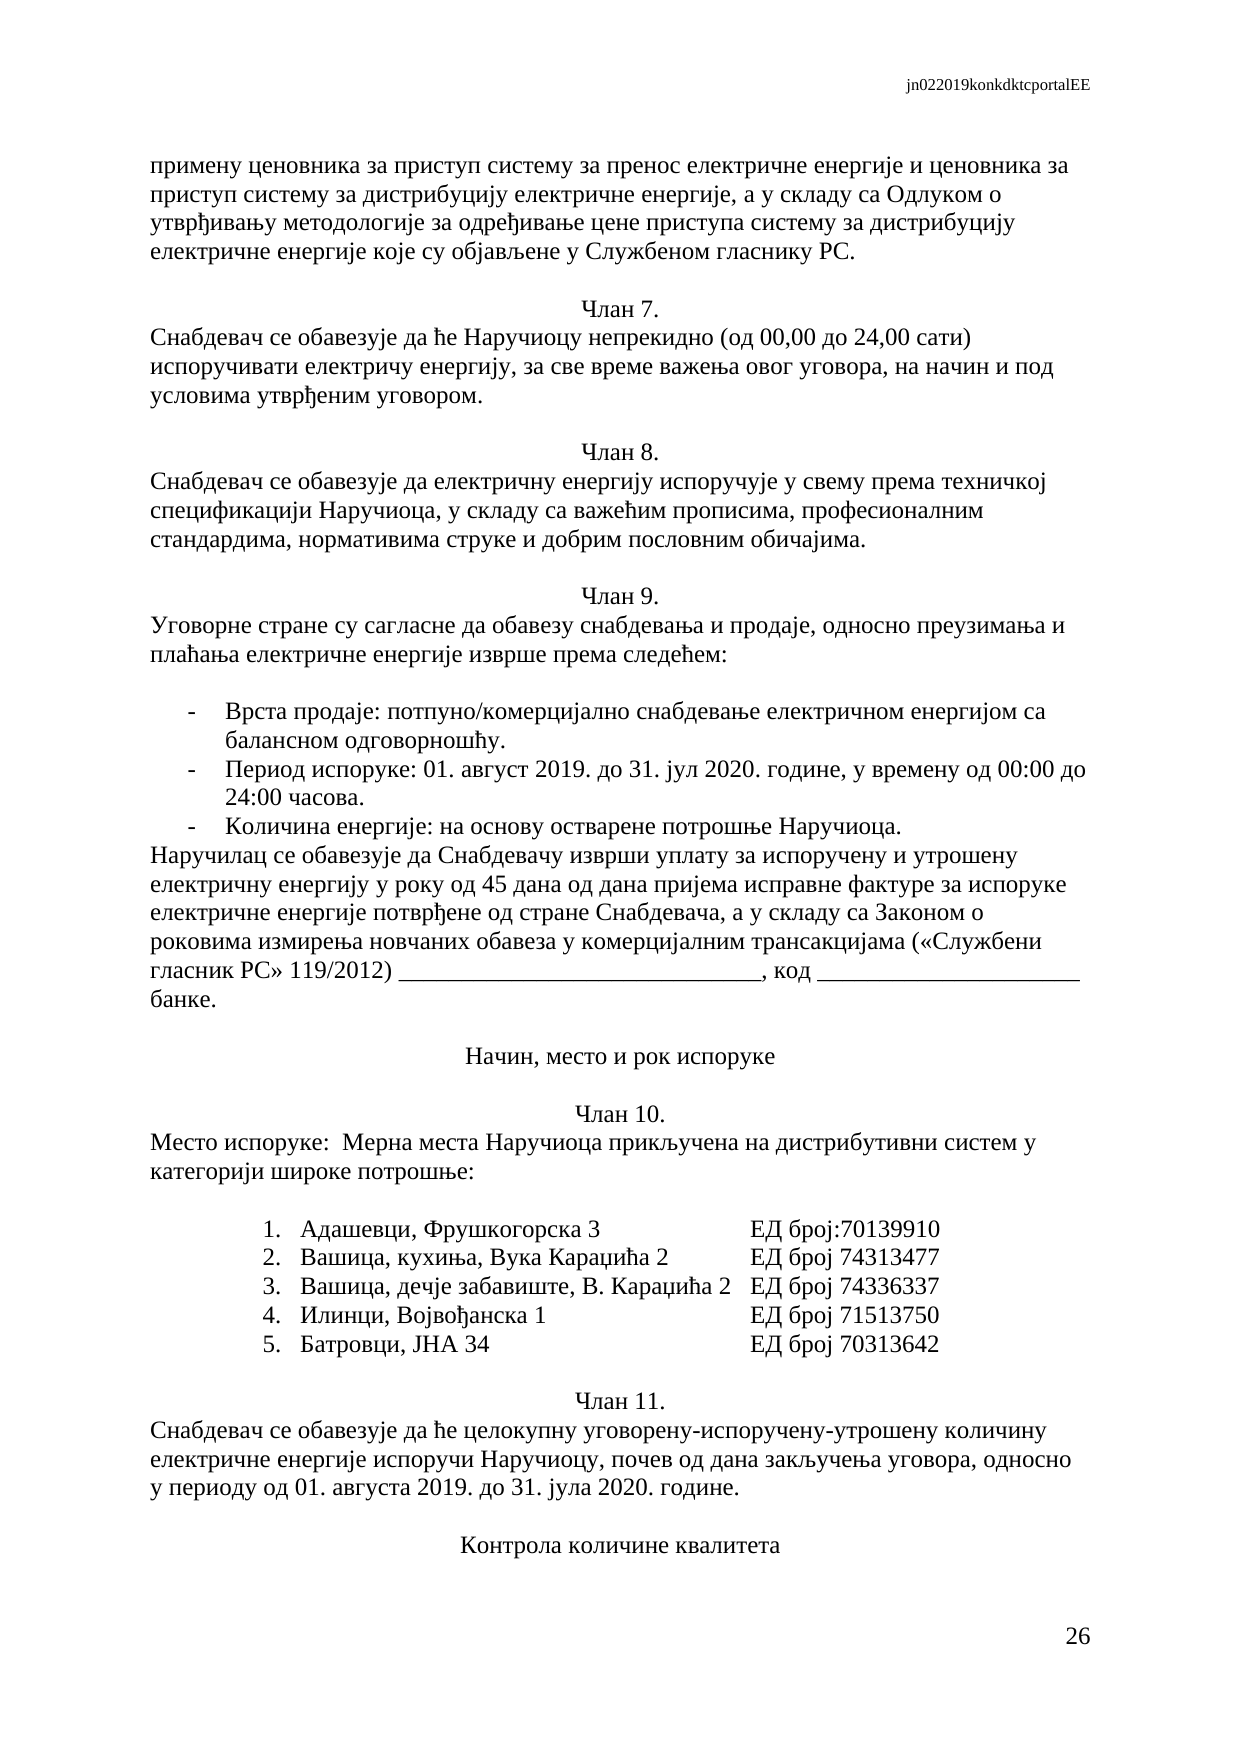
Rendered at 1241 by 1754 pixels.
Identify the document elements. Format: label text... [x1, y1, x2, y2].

text Члан 8. [150, 437, 1090, 466]
list Илинци, Војвођанска 1 ЕД број 71513750 [262, 1300, 1090, 1329]
list Вашица, кухиња, Вука Караџића 2 ЕД број 74313477 [262, 1242, 1090, 1271]
text Наручилац се обавезује да Снабдевачу изврши уплату за испоручену и утрошену електричну енергију у року од 45 дана од дана пријема исправне фактуре за испоруке електричне енергије потврђене од стране Снабдевача, а у складу са Законом о роковима измирења новчаних обавеза у комерцијалним трансакцијама («Службени гласник РС» 119/2012) _____________________________, код _____________________ банке. [150, 840, 1090, 1012]
text Место испоруке: Мерна места Наручиоца прикључена на дистрибутивни систем у категорији широке потрошње: [150, 1127, 1090, 1185]
text Начин, место и рок испоруке [150, 1041, 1090, 1070]
text Снабдевач се обавезује да електричну енергију испоручује у свему према техничкој спецификацији Наручиоца, у складу са важећим прописима, професионалним стандардима, нормативима струке и добрим пословним обичајима. [150, 466, 1090, 552]
list Адашевци, Фрушкогорска 3 ЕД број:70139910 [262, 1214, 1090, 1242]
text Уговорне стране су сагласне да обавезу снабдевања и продаје, односно преузимања и плаћања електричне енергије изврше према следећем: [150, 610, 1090, 667]
list Вашица, дечје забавиште, В. Караџића 2 ЕД број 74336337 [262, 1271, 1090, 1300]
text Снабдевач се обавезује да ће Наручиоцу непрекидно (од 00,00 до 24,00 сати) испоручивати електричу енергију, за све време важења овог уговора, на начин и под условима утврђеним уговором. [150, 322, 1090, 409]
list Батровци, ЈНА 34 ЕД број 70313642 [262, 1329, 1090, 1357]
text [150, 150, 1090, 265]
text Члан 11. [150, 1386, 1090, 1415]
text Члан 7. [150, 294, 1090, 322]
text Контрола количине квалитета [150, 1530, 1090, 1559]
list Период испоруке: 01. август 2019. до 31. јул 2020. године, у времену од 00:00 до 24:00 часова. [187, 754, 1090, 811]
text Члан 10. [150, 1099, 1090, 1127]
list Врста продаје: потпуно/комерцијално снабдевање електричном енергијом са балансном одговорношћу. [187, 696, 1090, 754]
text Снабдевач се обавезује да ће целокупну уговорену-испоручену-утрошену количину електричне енергије испоручи Наручиоцу, почев од дана закључења уговора, односно у периоду од 01. августа 2019. до 31. јула 2020. године. [150, 1415, 1090, 1501]
list Количина енергије: на основу остварене потрошње Наручиоца. [187, 811, 1090, 840]
text Члан 9. [150, 581, 1090, 610]
